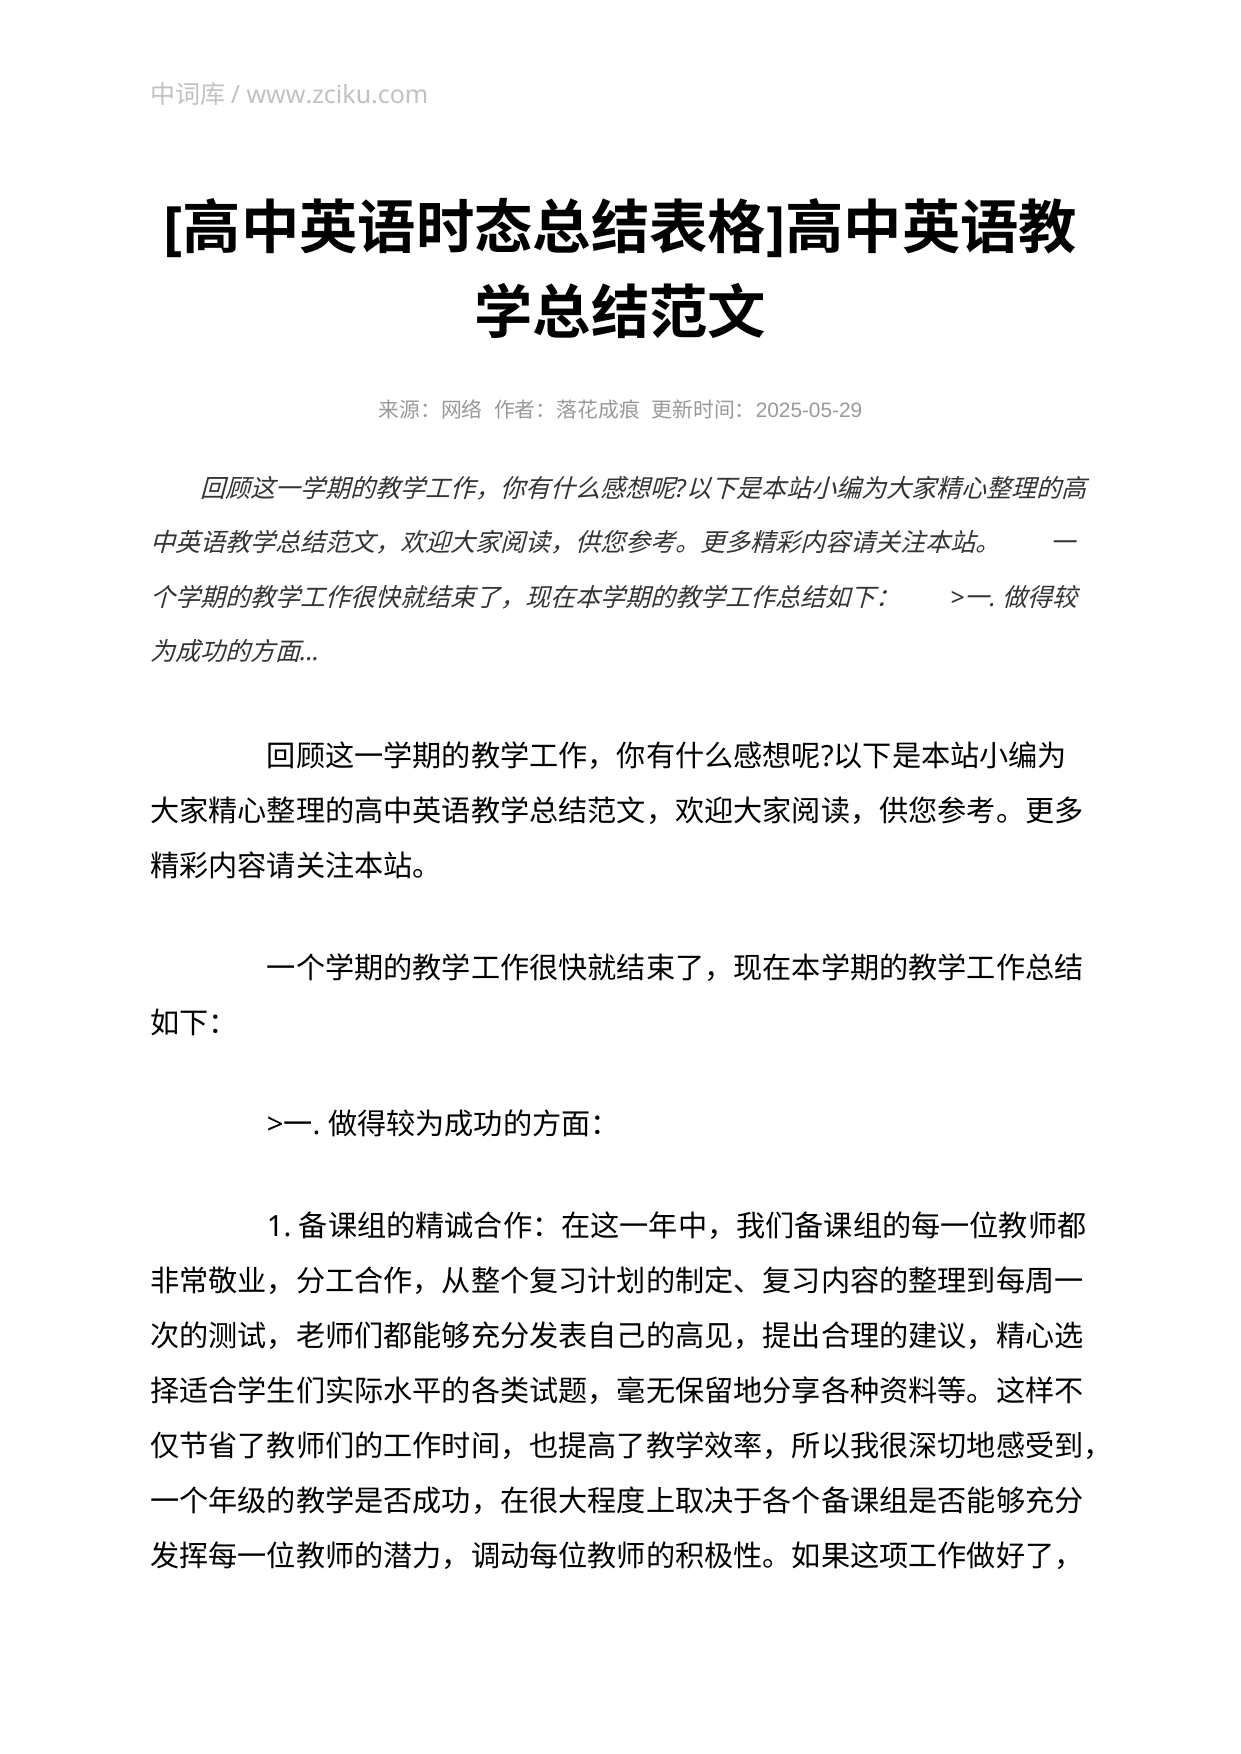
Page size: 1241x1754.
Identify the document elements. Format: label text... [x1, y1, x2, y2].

text 回顾这一学期的教学工作，你有什么感想呢?以下是本站小编为大家精心整理的高中英语教学总结范文，欢迎大家阅读，供您参考。更多精彩内容请关注本站。 [150, 733, 1090, 885]
text 来源：网络 作者：落花成痕 更新时间：2025-05-29 [150, 397, 1090, 421]
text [150, 1203, 1090, 1575]
text 一个学期的教学工作很快就结束了，现在本学期的教学工作总结如下： [150, 944, 1090, 1041]
subtitle [高中英语时态总结表格]高中英语教学总结范文 [150, 181, 1090, 351]
text >一. 做得较为成功的方面： [150, 1101, 1090, 1143]
text 回顾这一学期的教学工作，你有什么感想呢?以下是本站小编为大家精心整理的高中英语教学总结范文，欢迎大家阅读，供您参考。更多精彩内容请关注本站。 一个学期的教学工作很快就结束了，现在本学期的教学工作总结如下： >一. 做得较为成功的方面... [150, 468, 1090, 668]
